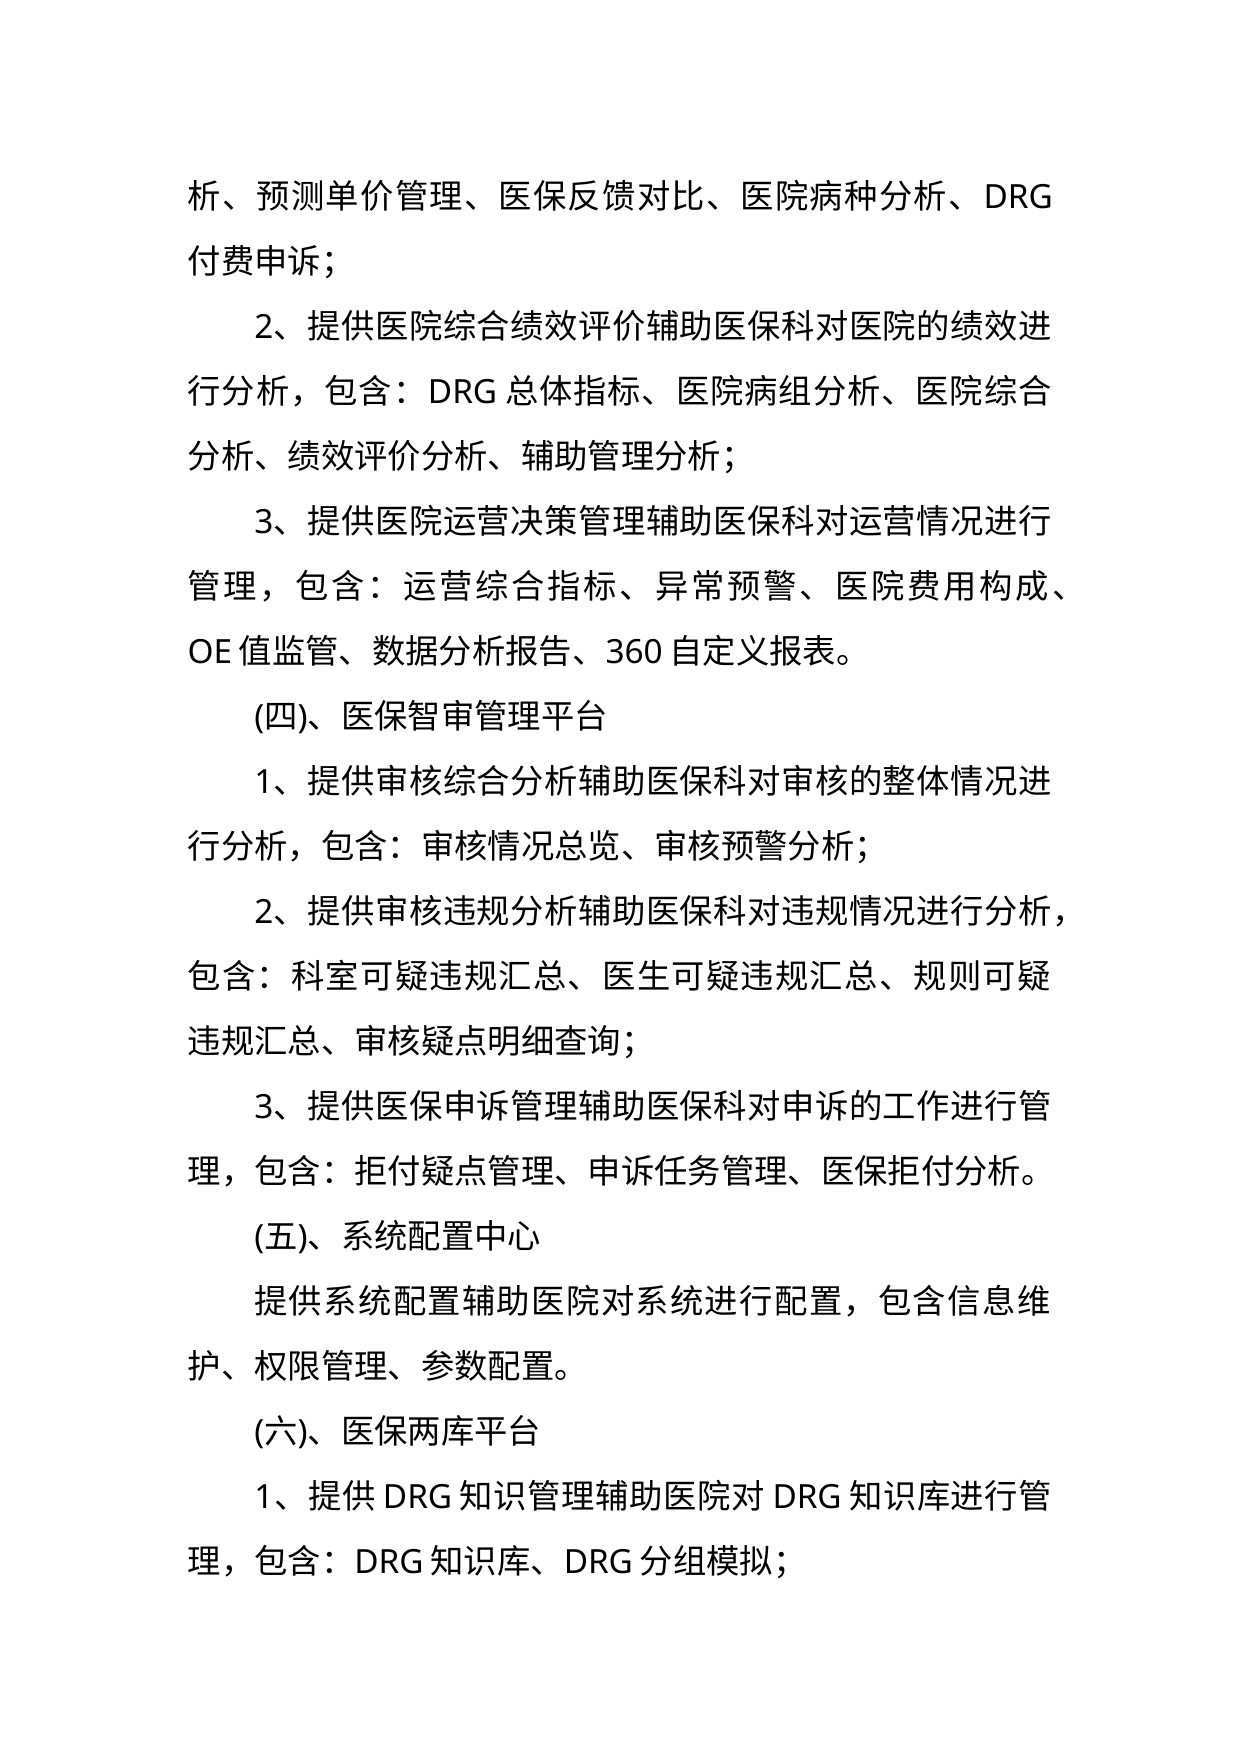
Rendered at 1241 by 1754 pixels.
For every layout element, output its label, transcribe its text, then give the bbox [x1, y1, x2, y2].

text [187, 162, 1053, 292]
text 提供系统配置辅助医院对系统进行配置，包含信息维护、权限管理、参数配置。 [187, 1267, 1053, 1397]
text 3、提供医院运营决策管理辅助医保科对运营情况进行管理，包含：运营综合指标、异常预警、医院费用构成、OE值监管、数据分析报告、360自定义报表。 [187, 487, 1053, 682]
text (六)、医保两库平台 [187, 1397, 1053, 1462]
text (四)、医保智审管理平台 [187, 682, 1053, 747]
text 1、提供DRG知识管理辅助医院对DRG知识库进行管理，包含：DRG知识库、DRG分组模拟； [187, 1462, 1053, 1592]
text (五)、系统配置中心 [187, 1202, 1053, 1267]
text 2、提供审核违规分析辅助医保科对违规情况进行分析，包含：科室可疑违规汇总、医生可疑违规汇总、规则可疑违规汇总、审核疑点明细查询； [187, 877, 1053, 1072]
text 3、提供医保申诉管理辅助医保科对申诉的工作进行管理，包含：拒付疑点管理、申诉任务管理、医保拒付分析。 [187, 1072, 1053, 1202]
text 2、提供医院综合绩效评价辅助医保科对医院的绩效进行分析，包含：DRG总体指标、医院病组分析、医院综合分析、绩效评价分析、辅助管理分析； [187, 292, 1053, 487]
text 1、提供审核综合分析辅助医保科对审核的整体情况进行分析，包含：审核情况总览、审核预警分析； [187, 747, 1053, 877]
